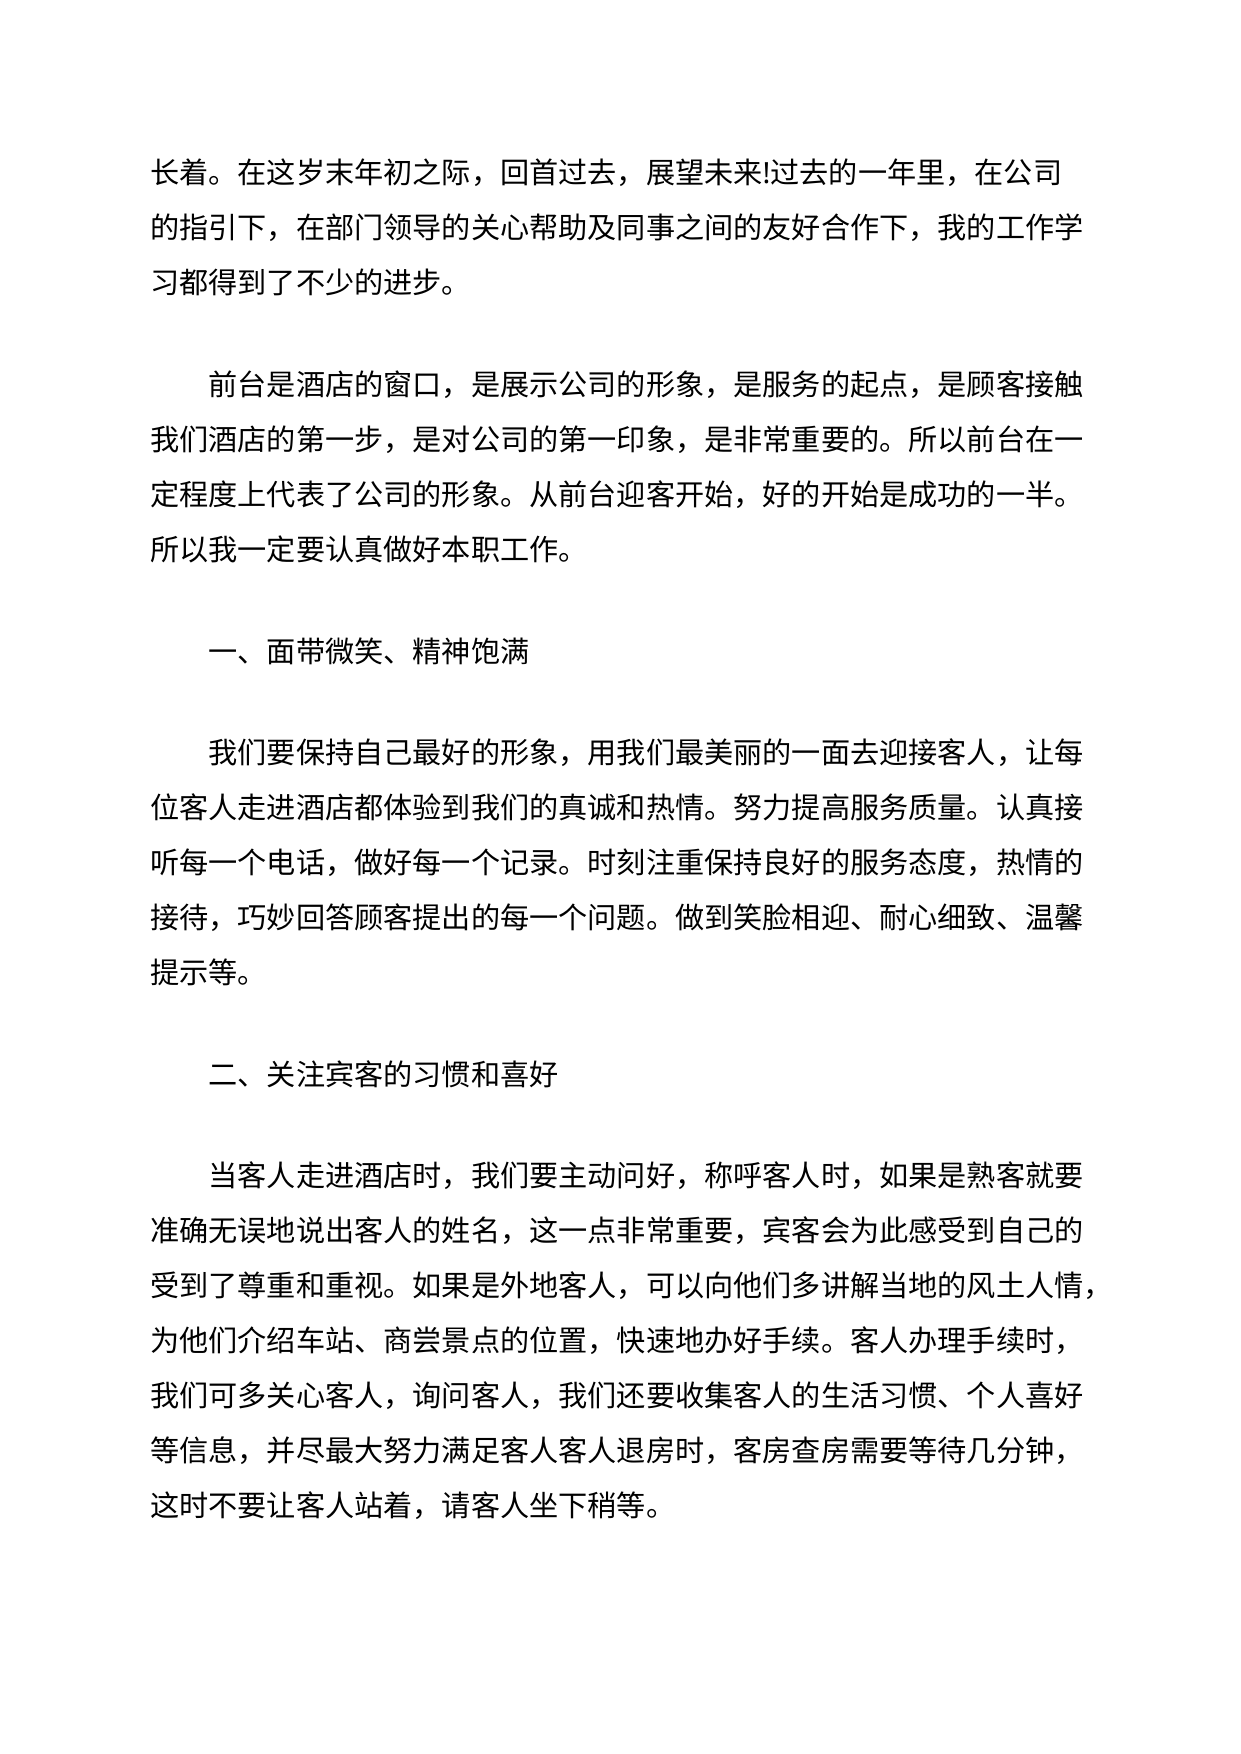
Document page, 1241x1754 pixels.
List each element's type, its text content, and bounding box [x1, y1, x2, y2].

text 二、关注宾客的习惯和喜好 [150, 1051, 1090, 1093]
text 我们要保持自己最好的形象，用我们最美丽的一面去迎接客人，让每位客人走进酒店都体验到我们的真诚和热情。努力提高服务质量。认真接听每一个电话，做好每一个记录。时刻注重保持良好的服务态度，热情的接待，巧妙回答顾客提出的每一个问题。做到笑脸相迎、耐心细致、温馨提示等。 [150, 730, 1090, 992]
text 前台是酒店的窗口，是展示公司的形象，是服务的起点，是顾客接触我们酒店的第一步，是对公司的第一印象，是非常重要的。所以前台在一定程度上代表了公司的形象。从前台迎客开始，好的开始是成功的一半。所以我一定要认真做好本职工作。 [150, 362, 1090, 569]
text 当客人走进酒店时，我们要主动问好，称呼客人时，如果是熟客就要准确无误地说出客人的姓名，这一点非常重要，宾客会为此感受到自己的受到了尊重和重视。如果是外地客人，可以向他们多讲解当地的风土人情，为他们介绍车站、商尝景点的位置，快速地办好手续。客人办理手续时，我们可多关心客人，询问客人，我们还要收集客人的生活习惯、个人喜好等信息，并尽最大努力满足客人客人退房时，客房查房需要等待几分钟，这时不要让客人站着，请客人坐下稍等。 [150, 1153, 1090, 1525]
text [150, 150, 1090, 302]
text 一、面带微笑、精神饱满 [150, 628, 1090, 670]
